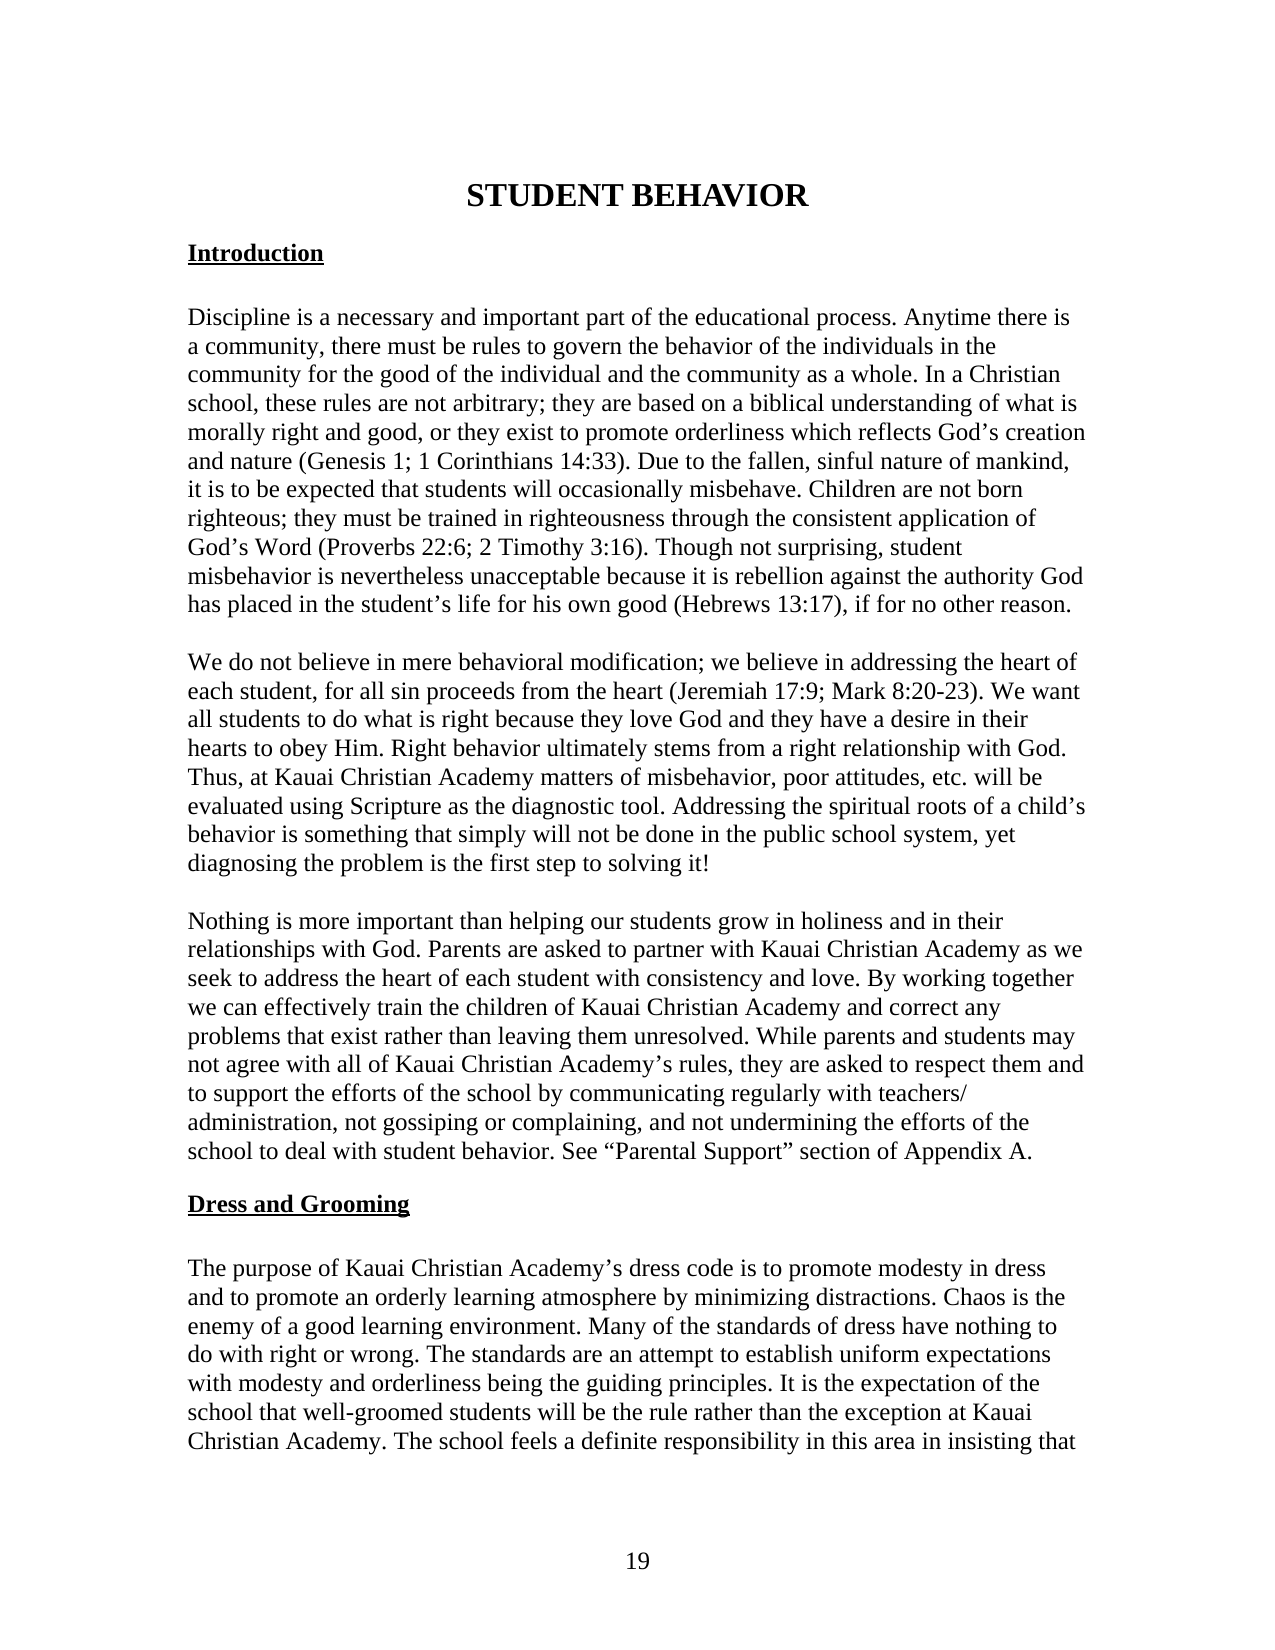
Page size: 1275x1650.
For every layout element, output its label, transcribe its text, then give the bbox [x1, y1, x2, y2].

text Discipline is a necessary and important part of the educational process. Anytime there is a community, there must be rules to govern the behavior of the individuals in the community for the good of the individual and the community as a whole. In a Christian school, these rules are not arbitrary; they are based on a biblical understanding of what is morally right and good, or they exist to promote orderliness which reflects God’s creation and nature (Genesis 1; 1 Corinthians 14:33). Due to the fallen, sinful nature of mankind, it is to be expected that students will occasionally misbehave. Children are not born righteous; they must be trained in righteousness through the consistent application of God’s Word (Proverbs 22:6; 2 Timothy 3:16). Though not surprising, student misbehavior is nevertheless unacceptable because it is rebellion against the authority God has placed in the student’s life for his own good (Hebrews 13:17), if for no other reason. [187, 302, 1087, 618]
text We do not believe in mere behavioral modification; we believe in addressing the heart of each student, for all sin proceeds from the heart (Jeremiah 17:9; Mark 8:20-23). We want all students to do what is right because they love God and they have a desire in their hearts to obey Him. Right behavior ultimately stems from a right relationship with God. Thus, at Kauai Christian Academy matters of misbehavior, poor attitudes, etc. will be evaluated using Scripture as the diagnostic tool. Addressing the spiritual roots of a child’s behavior is something that simply will not be done in the public school system, yet diagnosing the problem is the first step to solving it! [187, 647, 1087, 877]
text Nothing is more important than helping our students grow in holiness and in their relationships with God. Parents are asked to partner with Kauai Christian Academy as we seek to address the heart of each student with consistency and love. By working together we can effectively train the children of Kauai Christian Academy and correct any problems that exist rather than leaving them unresolved. While parents and students may not agree with all of Kauai Christian Academy’s rules, they are asked to respect them and to support the efforts of the school by communicating regularly with teachers/ administration, not gossiping or complaining, and not undermining the efforts of the school to deal with student behavior. See “Parental Support” section of Appendix A. [187, 906, 1087, 1164]
text Introduction [187, 238, 1087, 267]
text Dress and Grooming [187, 1189, 1087, 1218]
subtitle STUDENT BEHAVIOR [187, 175, 1087, 213]
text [187, 1253, 1087, 1454]
